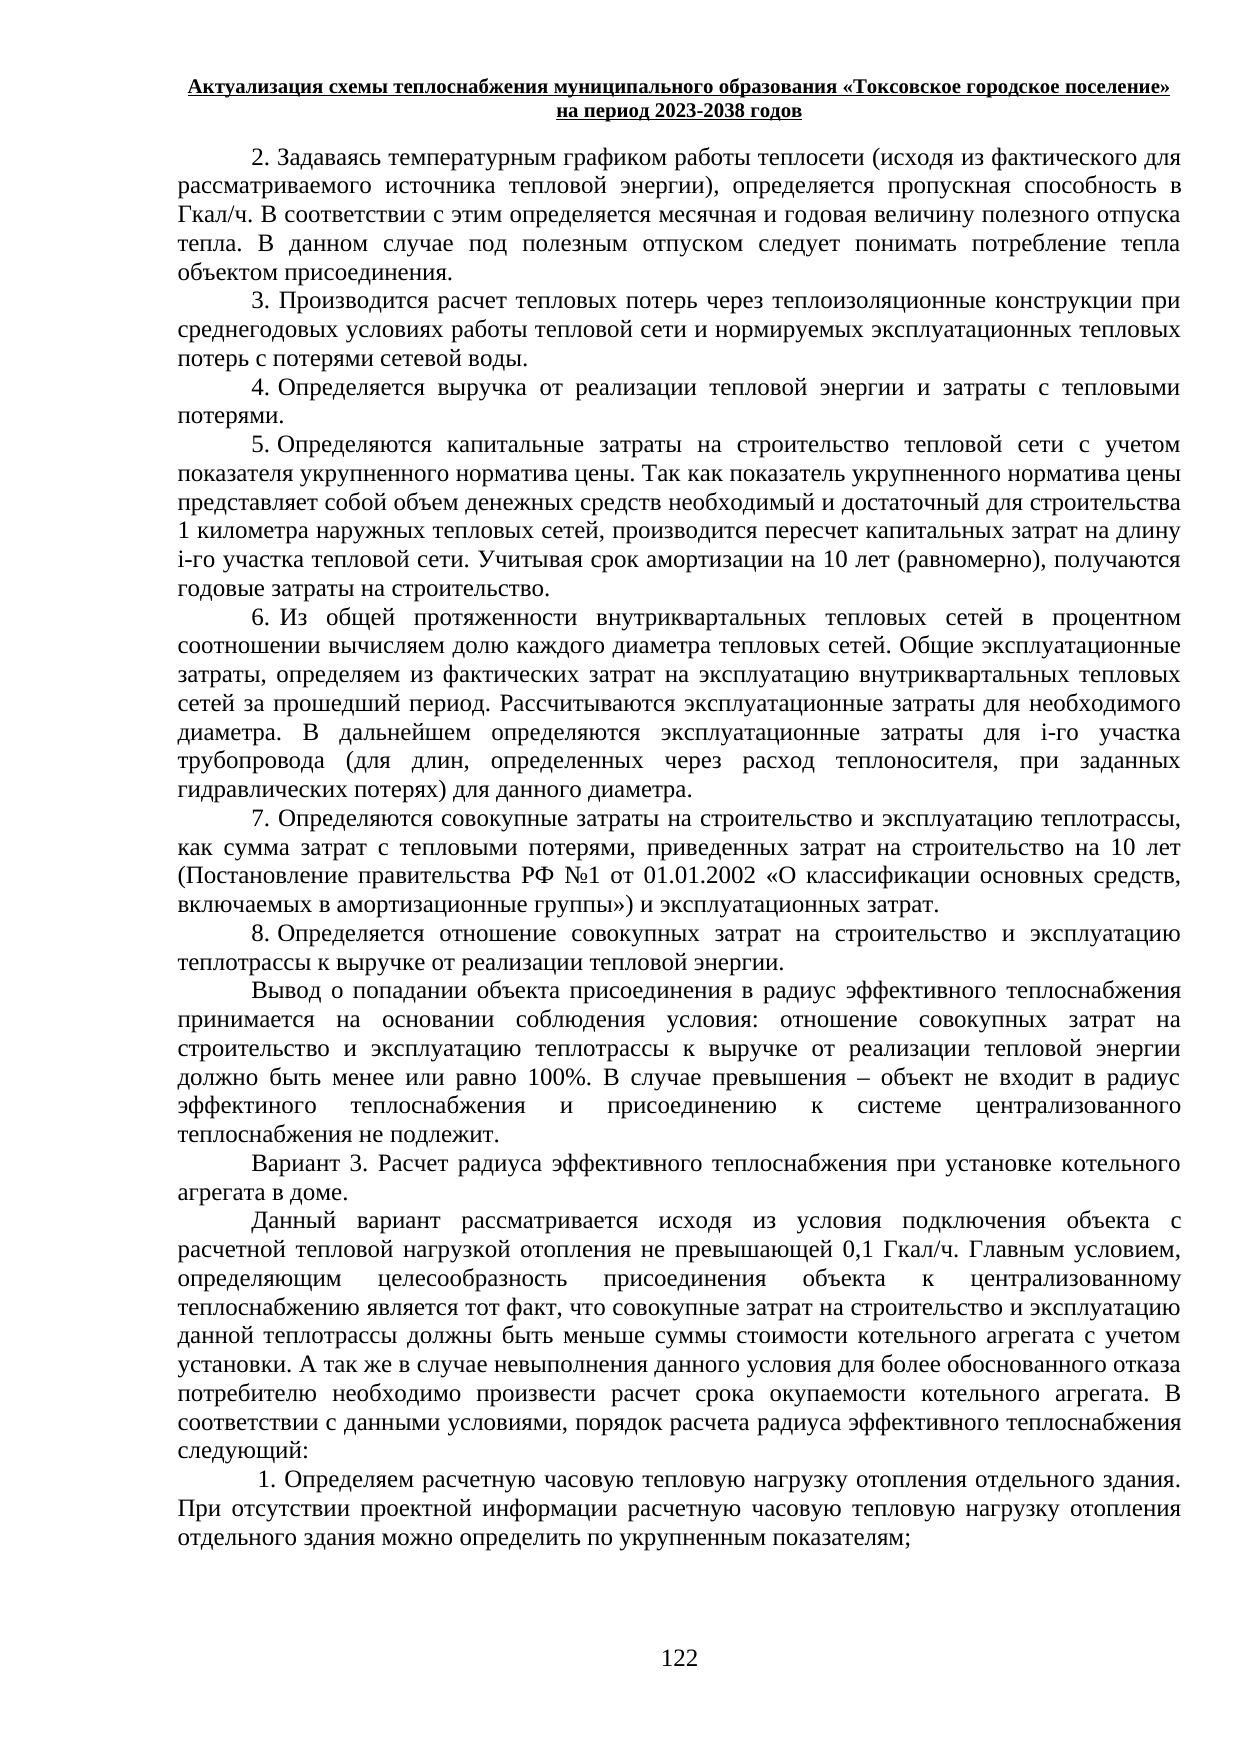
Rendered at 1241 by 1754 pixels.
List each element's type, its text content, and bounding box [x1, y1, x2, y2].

list Определяется выручка от реализации тепловой энергии и затраты с тепловыми потерями. [177, 372, 1181, 429]
list Определяется отношение совокупных затрат на строительство и эксплуатацию теплотрассы к выручке от реализации тепловой энергии. [177, 918, 1182, 976]
list Задаваясь температурным графиком работы теплосети (исходя из фактического для рассматриваемого источника тепловой энергии), определяется пропускная способность в Гкал/ч. В соответствии с этим определяется месячная и годовая величину полезного отпуска тепла. В данном случае под полезным отпуском следует понимать потребление тепла объектом присоединения. [177, 142, 1182, 285]
list Определяются совокупные затраты на строительство и эксплуатацию теплотрассы, как сумма затрат с тепловыми потерями, приведенных затрат на строительство на 10 лет (Постановление правительства РФ №1 от 01.01.2002 «О классификации основных средств, включаемых в амортизационные группы») и эксплуатационных затрат. [177, 803, 1182, 918]
list Определяются капитальные затраты на строительство тепловой сети с учетом показателя укрупненного норматива цены. Так как показатель укрупненного норматива цены представляет собой объем денежных средств необходимый и достаточный для строительства 1 километра наружных тепловых сетей, производится пересчет капитальных затрат на длину i-го участка тепловой сети. Учитывая срок амортизации на 10 лет (равномерно), получаются годовые затраты на строительство. [177, 429, 1182, 602]
list Производится расчет тепловых потерь через теплоизоляционные конструкции при среднегодовых условиях работы тепловой сети и нормируемых эксплуатационных тепловых потерь с потерями сетевой воды. [177, 285, 1182, 372]
text Вывод о попадании объекта присоединения в радиус эффективного теплоснабжения принимается на основании соблюдения условия: отношение совокупных затрат на строительство и эксплуатацию теплотрассы к выручке от реализации тепловой энергии должно быть менее или равно 100%. В случае превышения – объект не входит в радиус эффектиного теплоснабжения и присоединению к системе централизованного теплоснабжения не подлежит. [177, 976, 1182, 1148]
text Вариант 3. Расчет радиуса эффективного теплоснабжения при установке котельного агрегата в доме. [177, 1148, 1182, 1206]
text Данный вариант рассматривается исходя из условия подключения объекта с расчетной тепловой нагрузкой отопления не превышающей 0,1 Гкал/ч. Главным условием, определяющим целесообразность присоединения объекта к централизованному теплоснабжению является тот факт, что совокупные затрат на строительство и эксплуатацию данной теплотрассы должны быть меньше суммы стоимости котельного агрегата с учетом установки. А так же в случае невыполнения данного условия для более обоснованного отказа потребителю необходимо произвести расчет срока окупаемости котельного агрегата. В соответствии с данными условиями, порядок расчета радиуса эффективного теплоснабжения следующий: [177, 1206, 1182, 1464]
list Определяем расчетную часовую тепловую нагрузку отопления отдельного здания. При отсутствии проектной информации расчетную часовую тепловую нагрузку отопления отдельного здания можно определить по укрупненным показателям; [177, 1464, 1182, 1551]
list Из общей протяженности внутриквартальных тепловых сетей в процентном соотношении вычисляем долю каждого диаметра тепловых сетей. Общие эксплуатационные затраты, определяем из фактических затрат на эксплуатацию внутриквартальных тепловых сетей за прошедший период. Рассчитываются эксплуатационные затраты для необходимого диаметра. В дальнейшем определяются эксплуатационные затраты для i-го участка трубопровода (для длин, определенных через расход теплоносителя, при заданных гидравлических потерях) для данного диаметра. [177, 602, 1182, 803]
